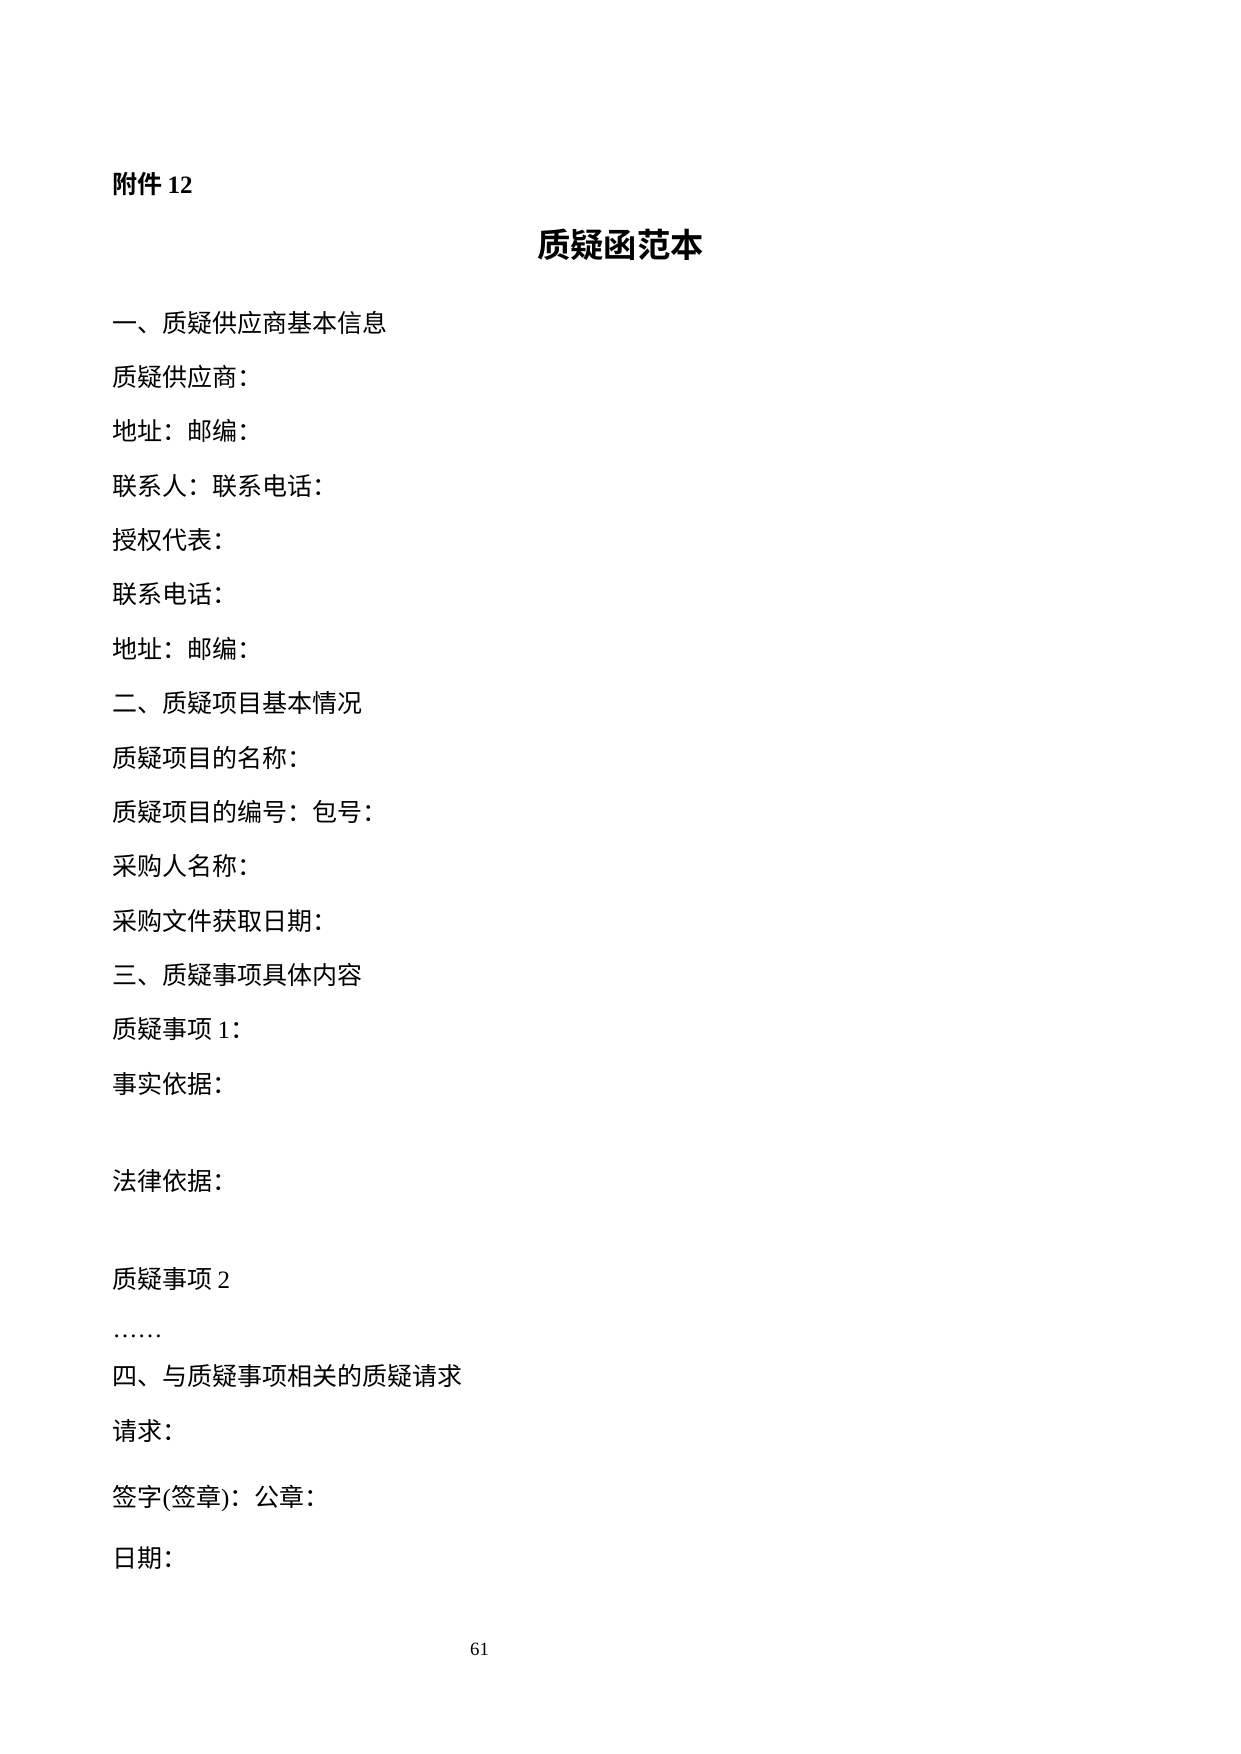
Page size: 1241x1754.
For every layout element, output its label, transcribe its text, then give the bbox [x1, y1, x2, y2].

text 授权代表： [112, 521, 1128, 557]
text 附件12 [112, 152, 1128, 212]
text 质疑项目的名称： [112, 738, 1128, 774]
text 质疑事项1： [112, 1010, 1128, 1046]
text 质疑函范本 [112, 212, 1128, 273]
text 四、与质疑事项相关的质疑请求 [112, 1357, 1128, 1393]
text 一、质疑供应商基本信息 [112, 303, 1128, 339]
text 事实依据： [112, 1064, 1128, 1101]
text 请求： [112, 1411, 1128, 1447]
text 采购人名称： [112, 847, 1128, 883]
text 质疑项目的编号：包号： [112, 792, 1128, 829]
text 法律依据： [112, 1162, 1128, 1198]
text 地址：邮编： [112, 412, 1128, 448]
text 日期： [112, 1526, 1128, 1586]
text 采购文件获取日期： [112, 901, 1128, 937]
text 三、质疑事项具体内容 [112, 956, 1128, 992]
text 签字(签章)：公章： [112, 1466, 1128, 1526]
text 质疑事项2 [112, 1259, 1128, 1296]
text 质疑供应商： [112, 357, 1128, 394]
text 联系电话： [112, 575, 1128, 611]
text 联系人：联系电话： [112, 466, 1128, 502]
text 二、质疑项目基本情况 [112, 684, 1128, 720]
text …… [112, 1314, 1128, 1342]
text 地址：邮编： [112, 629, 1128, 666]
